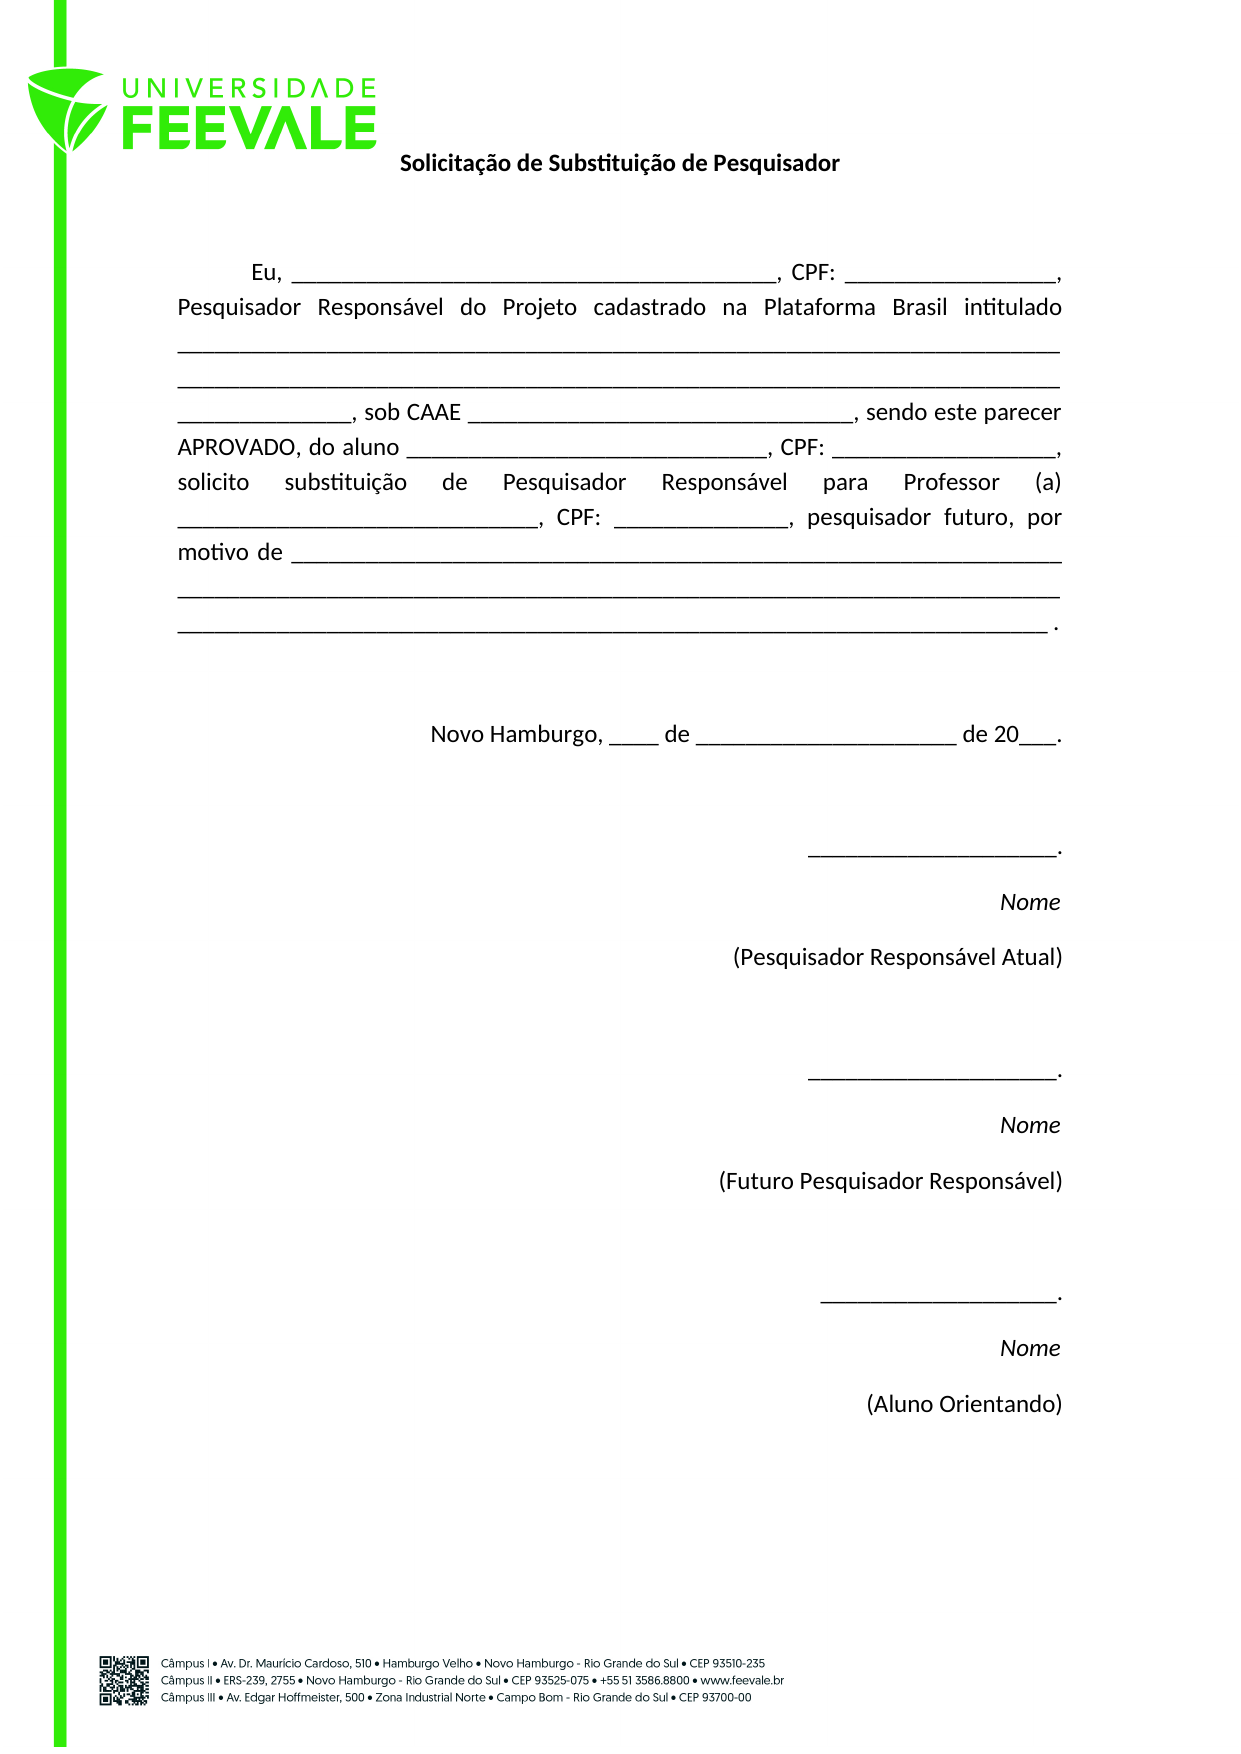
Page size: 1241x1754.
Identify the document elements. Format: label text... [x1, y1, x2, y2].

text Nome [177, 1109, 1063, 1139]
text (Pesquisador Responsável Atual) [177, 941, 1063, 972]
text (Futuro Pesquisador Responsável) [177, 1165, 1063, 1195]
picture [2, 0, 1240, 1747]
text ___________________. [177, 1276, 1063, 1307]
text ____________________. [177, 830, 1063, 860]
text ____________________. [177, 1053, 1063, 1084]
text Solicitação de Substituição de Pesquisador [177, 148, 1063, 178]
text Nome [177, 886, 1063, 916]
text Nome [177, 1332, 1063, 1363]
text (Aluno Orientando) [177, 1388, 1063, 1419]
text Eu, _______________________________________, CPF: _________________, Pesquisador Responsável do Projeto cadastrado na Plataforma Brasil intitulado ____________________________________________________________________________________________________________________________________________________________, sob CAAE _______________________________, sendo este parecer APROVADO, do aluno _____________________________, CPF: __________________, solicito substituição de Pesquisador Responsável para Professor (a) _____________________________, CPF: ______________, pesquisador futuro, por motivo de ______________________________________________________________ _____________________________________________________________________________________________________________________________________________ . [177, 256, 1063, 637]
text Novo Hamburgo, ____ de _____________________ de 20___. [177, 718, 1063, 749]
